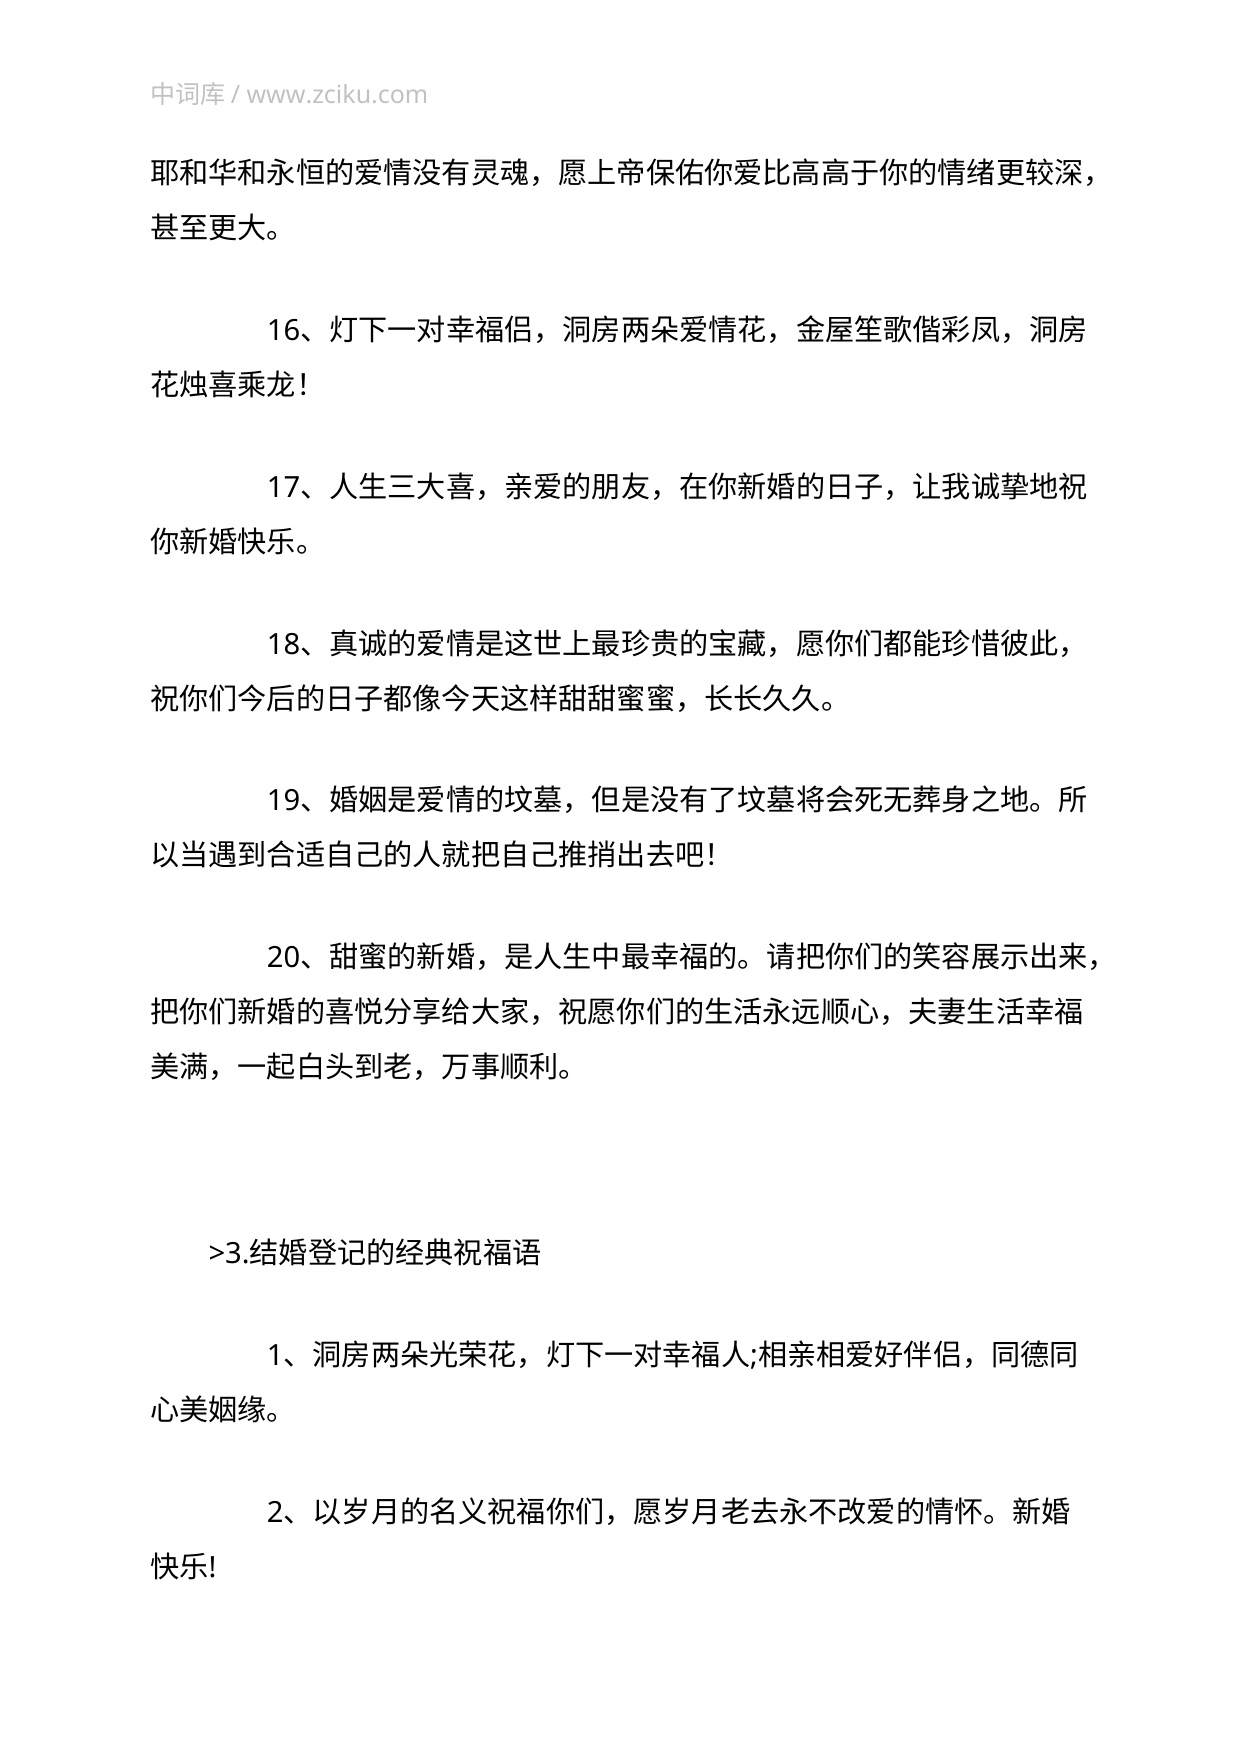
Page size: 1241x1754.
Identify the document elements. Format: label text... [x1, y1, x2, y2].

text 2、以岁月的名义祝福你们，愿岁月老去永不改爱的情怀。新婚快乐! [150, 1488, 1090, 1586]
text 20、甜蜜的新婚，是人生中最幸福的。请把你们的笑容展示出来，把你们新婚的喜悦分享给大家，祝愿你们的生活永远顺心，夫妻生活幸福美满，一起白头到老，万事顺利。 [150, 934, 1090, 1086]
text 19、婚姻是爱情的坟墓，但是没有了坟墓将会死无葬身之地。所以当遇到合适自己的人就把自己推捎出去吧！ [150, 777, 1090, 874]
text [150, 150, 1090, 247]
text 16、灯下一对幸福侣，洞房两朵爱情花，金屋笙歌偕彩凤，洞房花烛喜乘龙！ [150, 307, 1090, 404]
text 1、洞房两朵光荣花，灯下一对幸福人;相亲相爱好伴侣，同德同心美姻缘。 [150, 1332, 1090, 1429]
text 17、人生三大喜，亲爱的朋友，在你新婚的日子，让我诚挚地祝你新婚快乐。 [150, 463, 1090, 561]
text >3.结婚登记的经典祝福语 [150, 1229, 1090, 1272]
text 18、真诚的爱情是这世上最珍贵的宝藏，愿你们都能珍惜彼此，祝你们今后的日子都像今天这样甜甜蜜蜜，长长久久。 [150, 620, 1090, 717]
